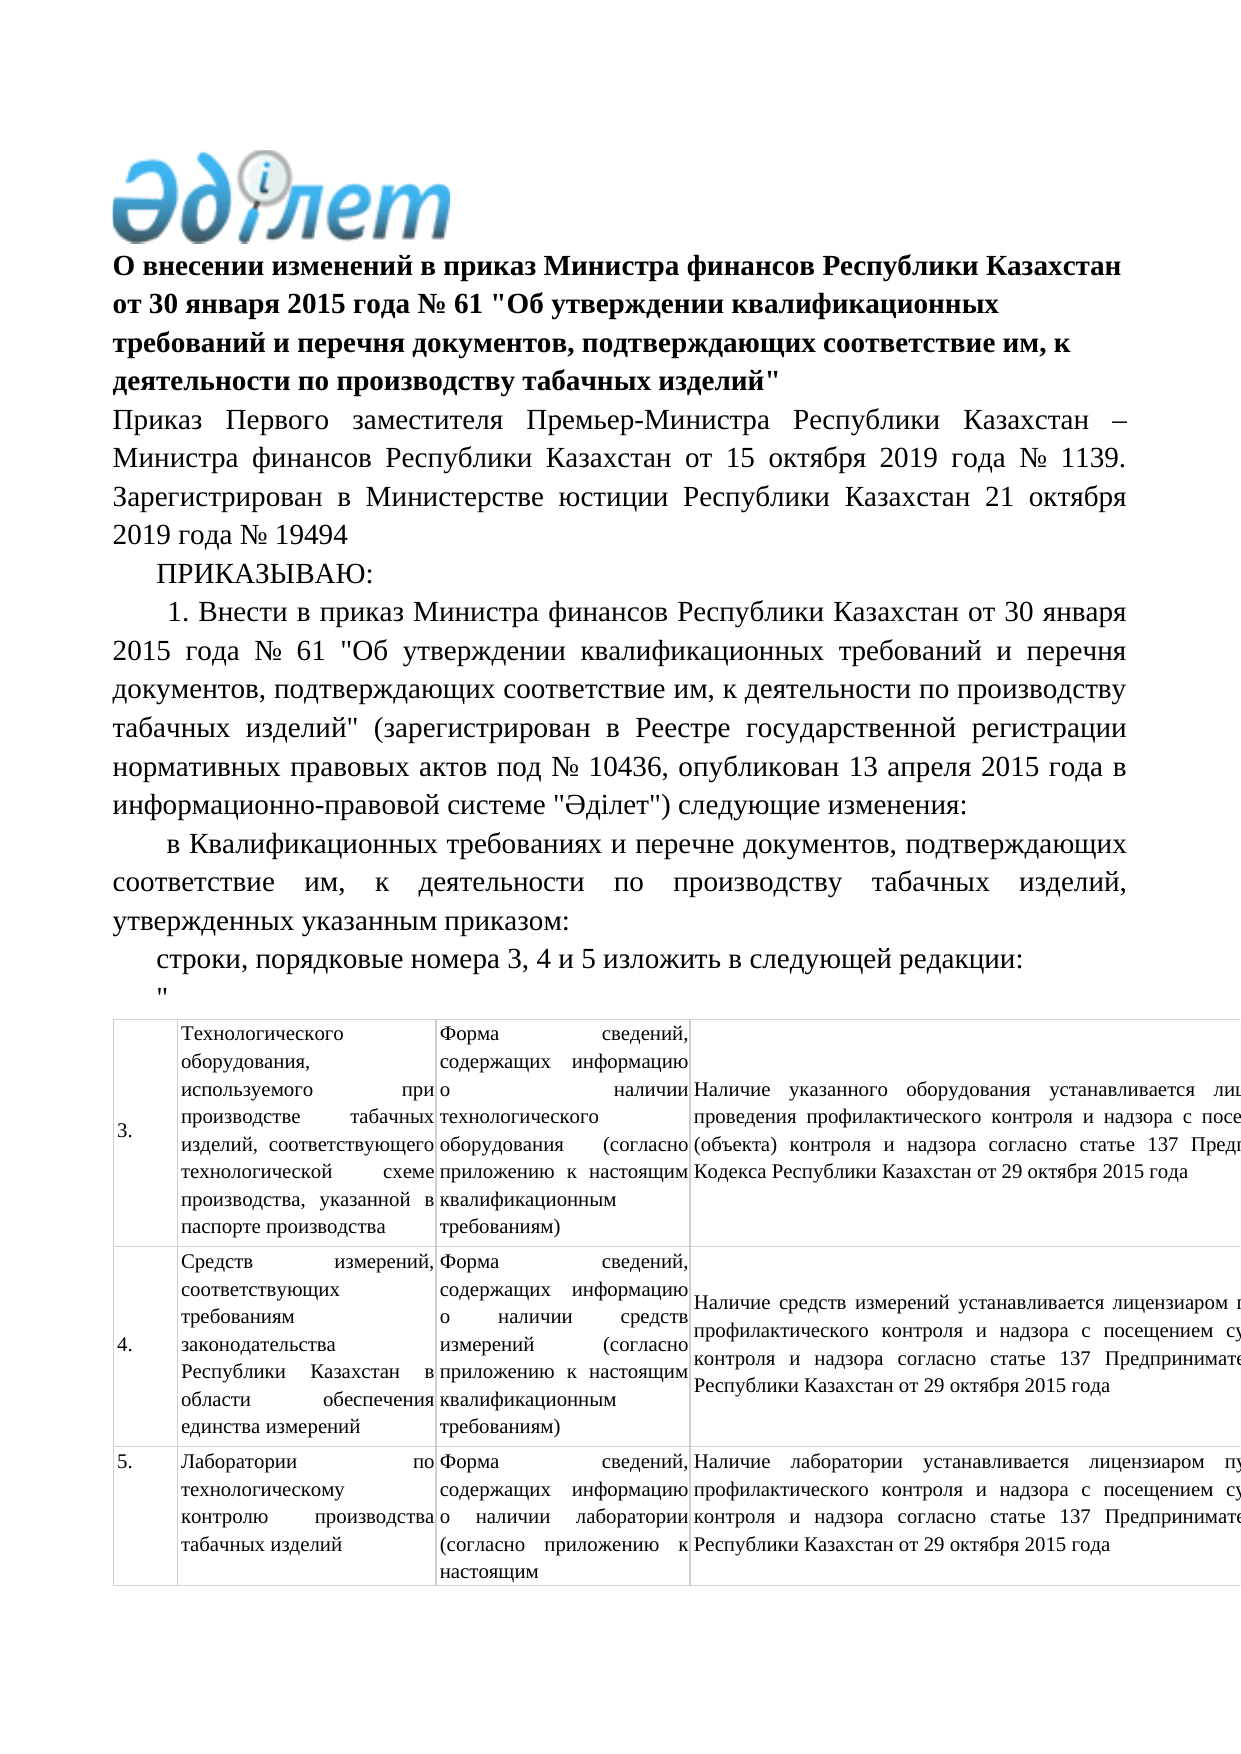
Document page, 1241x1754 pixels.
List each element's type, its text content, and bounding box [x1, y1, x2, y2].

table_cell Наличие средств измерений устанавливается лицензиаром путем проведения профилактического контроля и надзора с посещением субъекта (объекта) контроля и надзора согласно статье 137 Предпринимательского Кодекса Республики Казахстан от 29 октября 2015 года [691, 1247, 1240, 1446]
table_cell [178, 1447, 435, 1585]
table_header Наличие указанного оборудования устанавливается лицензиаром путем проведения профилактического контроля и надзора с посещением субъекта (объекта) контроля и надзора согласно статье 137 Предпринимательского Кодекса Республики Казахстан от 29 октября 2015 года [691, 1020, 1240, 1246]
table_header Технологического оборудования, используемого при производстве табачных изделий, соответствующего технологической схеме производства, указанной в паспорте производства [178, 1020, 435, 1246]
text в Квалификационных требованиях и перечне документов, подтверждающих соответствие им, к деятельности по производству табачных изделий, утвержденных указанным приказом: [112, 826, 1128, 936]
text строки, порядковые номера 3, 4 и 5 изложить в следующей редакции: [112, 941, 1128, 975]
text О внесении изменений в приказ Министра финансов Республики Казахстан от 30 января 2015 года № 61 "Об утверждении квалификационных требований и перечня документов, подтверждающих соответствие им, к деятельности по производству табачных изделий" [112, 248, 1128, 397]
table_cell Форма сведений, содержащих информацию о наличии средств измерений (согласно приложению к настоящим квалификационным требованиям) [437, 1247, 689, 1446]
table_cell Средств измерений, соответствующих требованиям законодательства Республики Казахстан в области обеспечения единства измерений [178, 1247, 435, 1446]
text 1. Внести в приказ Министра финансов Республики Казахстан от 30 января 2015 года № 61 "Об утверждении квалификационных требований и перечня документов, подтверждающих соответствие им, к деятельности по производству табачных изделий" (зарегистрирован в Реестре государственной регистрации нормативных правовых актов под № 10436, опубликован 13 апреля 2015 года в информационно-правовой системе "Әділет") следующие изменения: [112, 594, 1128, 821]
text Приказ Первого заместителя Премьер-Министра Республики Казахстан – Министра финансов Республики Казахстан от 15 октября 2019 года № 1139. Зарегистрирован в Министерстве юстиции Республики Казахстан 21 октября 2019 года № 19494 [112, 402, 1128, 551]
table_cell 5. [114, 1447, 177, 1585]
table_header Форма сведений, содержащих информацию о наличии технологического оборудования (согласно приложению к настоящим квалификационным требованиям) [437, 1020, 689, 1246]
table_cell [691, 1447, 1240, 1585]
text ПРИКАЗЫВАЮ: [112, 556, 1128, 589]
text " [112, 980, 1128, 1013]
table_header 3. [114, 1020, 177, 1246]
table_cell 4. [114, 1247, 177, 1446]
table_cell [437, 1447, 689, 1585]
picture [112, 150, 451, 244]
